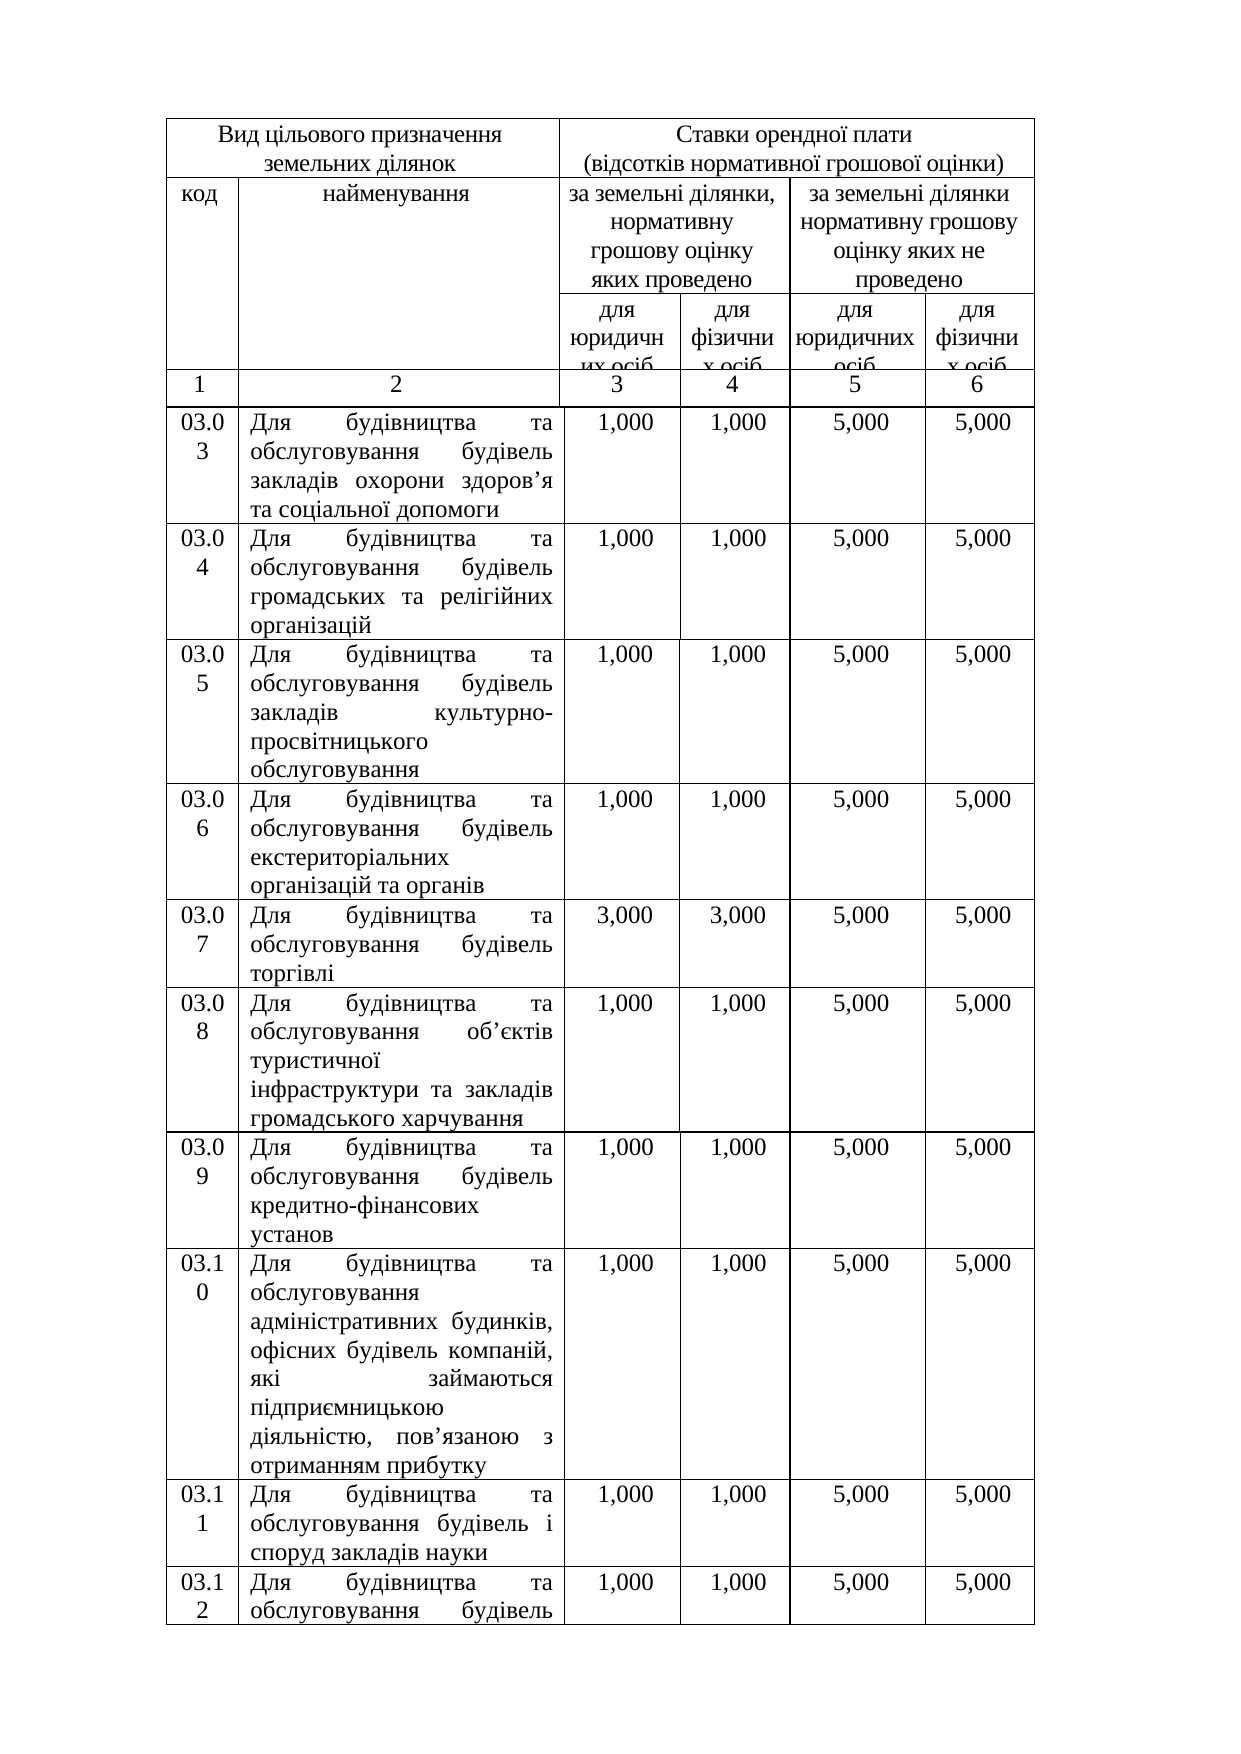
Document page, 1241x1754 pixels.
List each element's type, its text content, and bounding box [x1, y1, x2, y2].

table_cell 1 [167, 370, 238, 406]
table_cell 03.04 [167, 524, 238, 638]
table_cell 5,000 [791, 1249, 925, 1478]
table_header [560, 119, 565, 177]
table_cell 5 [791, 370, 925, 406]
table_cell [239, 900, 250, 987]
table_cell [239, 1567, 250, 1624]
table_cell 1,000 [565, 988, 679, 1131]
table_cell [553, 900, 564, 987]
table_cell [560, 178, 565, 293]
table_cell 5,000 [926, 988, 1034, 1131]
table_cell 1,000 [681, 408, 789, 522]
table_cell 1,000 [681, 1133, 789, 1247]
table_cell 3,000 [680, 900, 789, 987]
table_cell 5,000 [926, 900, 1034, 987]
table_cell 5,000 [791, 408, 925, 522]
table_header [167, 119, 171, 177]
table_cell 5,000 [926, 784, 1034, 899]
table_cell 5,000 [926, 1133, 1034, 1247]
table_cell 5,000 [791, 784, 925, 899]
table_cell 4 [681, 370, 789, 406]
table_cell 1,000 [680, 988, 789, 1131]
table_cell 5,000 [791, 1133, 925, 1247]
table_cell 03.07 [167, 900, 238, 987]
table_cell 1,000 [680, 784, 789, 899]
table_cell 03.11 [167, 1480, 238, 1566]
table_cell 5,000 [926, 640, 1034, 783]
table_cell 5,000 [926, 524, 1034, 638]
table_cell 03.10 [167, 1249, 238, 1478]
table_cell 03.06 [167, 784, 238, 899]
table_cell 1,000 [565, 1567, 680, 1624]
table_cell 1,000 [565, 1249, 680, 1478]
table_cell найменування [239, 178, 559, 368]
table_cell 6 [926, 370, 1034, 406]
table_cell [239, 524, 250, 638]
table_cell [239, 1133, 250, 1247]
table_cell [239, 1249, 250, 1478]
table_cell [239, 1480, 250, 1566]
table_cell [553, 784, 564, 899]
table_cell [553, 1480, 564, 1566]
table_cell 5,000 [791, 640, 925, 783]
table_cell 5,000 [791, 1567, 925, 1624]
table_cell код [167, 178, 238, 368]
table_cell 1,000 [565, 784, 679, 899]
table_cell 5,000 [791, 1480, 925, 1566]
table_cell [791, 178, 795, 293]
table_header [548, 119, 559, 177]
table_cell 5,000 [926, 408, 1034, 522]
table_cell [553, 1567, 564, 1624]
table_cell 5,000 [791, 524, 925, 638]
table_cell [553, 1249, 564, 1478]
table_cell 5,000 [791, 900, 925, 987]
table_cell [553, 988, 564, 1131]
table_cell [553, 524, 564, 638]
table_cell 1,000 [681, 1567, 789, 1624]
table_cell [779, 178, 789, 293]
table_cell 1,000 [565, 408, 680, 522]
table_cell 1,000 [680, 640, 789, 783]
table_cell 1,000 [565, 1133, 680, 1247]
table_cell 5,000 [926, 1249, 1034, 1478]
table_cell 5,000 [791, 988, 925, 1131]
table_cell 3,000 [565, 900, 679, 987]
table_cell 1,000 [681, 1249, 789, 1478]
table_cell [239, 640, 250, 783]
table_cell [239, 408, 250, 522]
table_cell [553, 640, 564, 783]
table_cell 2 [239, 370, 559, 406]
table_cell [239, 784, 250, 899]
table_cell 5,000 [926, 1480, 1034, 1566]
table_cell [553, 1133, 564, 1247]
table_cell 03.08 [167, 988, 238, 1131]
table_cell 1,000 [681, 524, 789, 638]
table_cell 03.03 [167, 408, 238, 522]
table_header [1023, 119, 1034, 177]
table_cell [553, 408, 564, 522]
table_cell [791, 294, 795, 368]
table_cell 03.09 [167, 1133, 238, 1247]
table_cell 03.05 [167, 640, 238, 783]
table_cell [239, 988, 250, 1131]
table_cell 5,000 [926, 1567, 1034, 1624]
table_cell 1,000 [565, 1480, 680, 1566]
table_cell 1,000 [565, 640, 679, 783]
table_cell 3 [560, 370, 680, 406]
table_cell 1,000 [565, 524, 680, 638]
table_cell 1,000 [681, 1480, 789, 1566]
